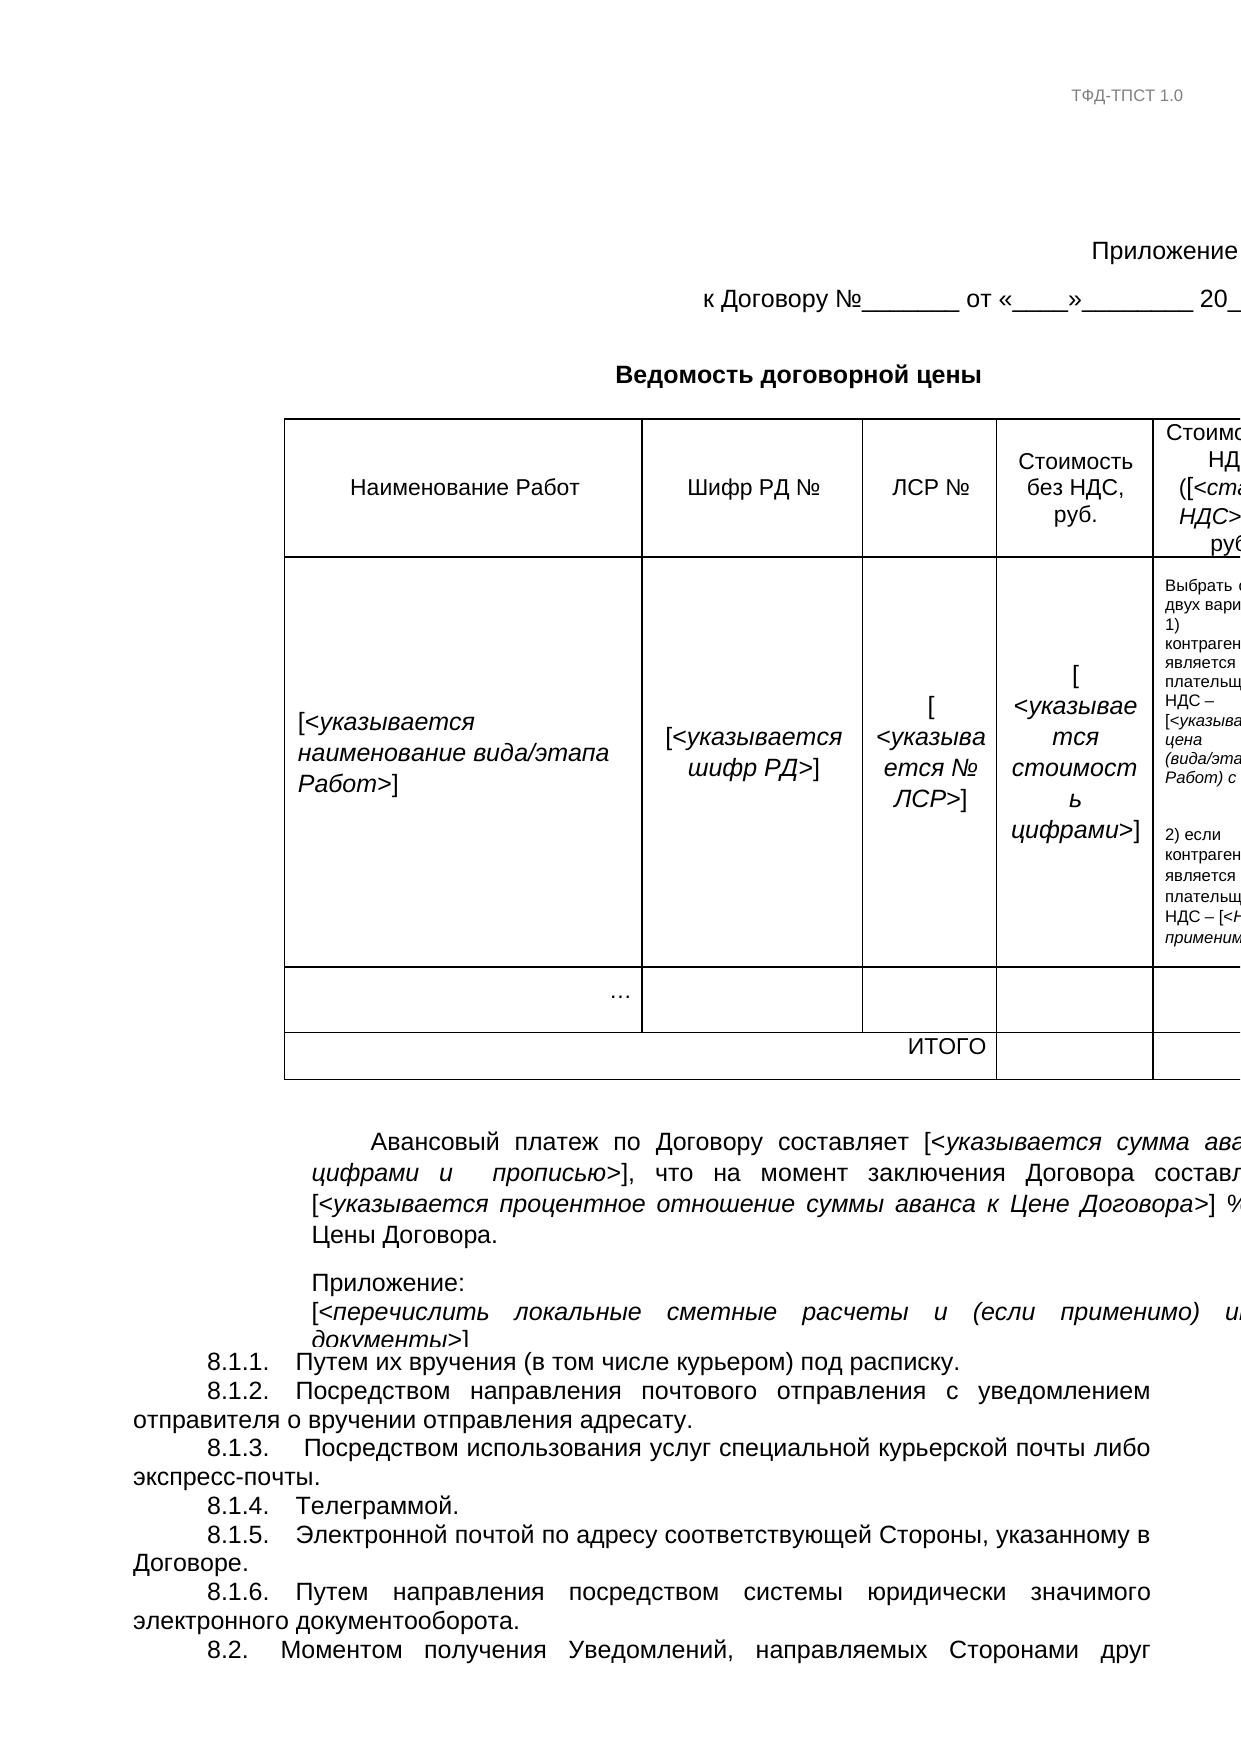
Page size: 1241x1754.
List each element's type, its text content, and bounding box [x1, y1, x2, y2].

list Путем направления посредством системы юридически значимого электронного документооборота. [133, 1577, 1152, 1634]
list Посредством использования услуг специальной курьерской почты либо экспресс-почты. [133, 1433, 1152, 1491]
list Телеграммой. [133, 1491, 1152, 1519]
list Моментом получения Уведомлений, направляемых Сторонами друг другу, будет считаться: [133, 1634, 1152, 1663]
list Посредством направления почтового отправления с уведомлением отправителя о вручении отправления адресату. [133, 1376, 1152, 1433]
list Электронной почтой по адресу соответствующей Стороны, указанному в Договоре. [133, 1519, 1152, 1577]
list Путем их вручения (в том числе курьером) под расписку. [133, 1347, 1152, 1376]
